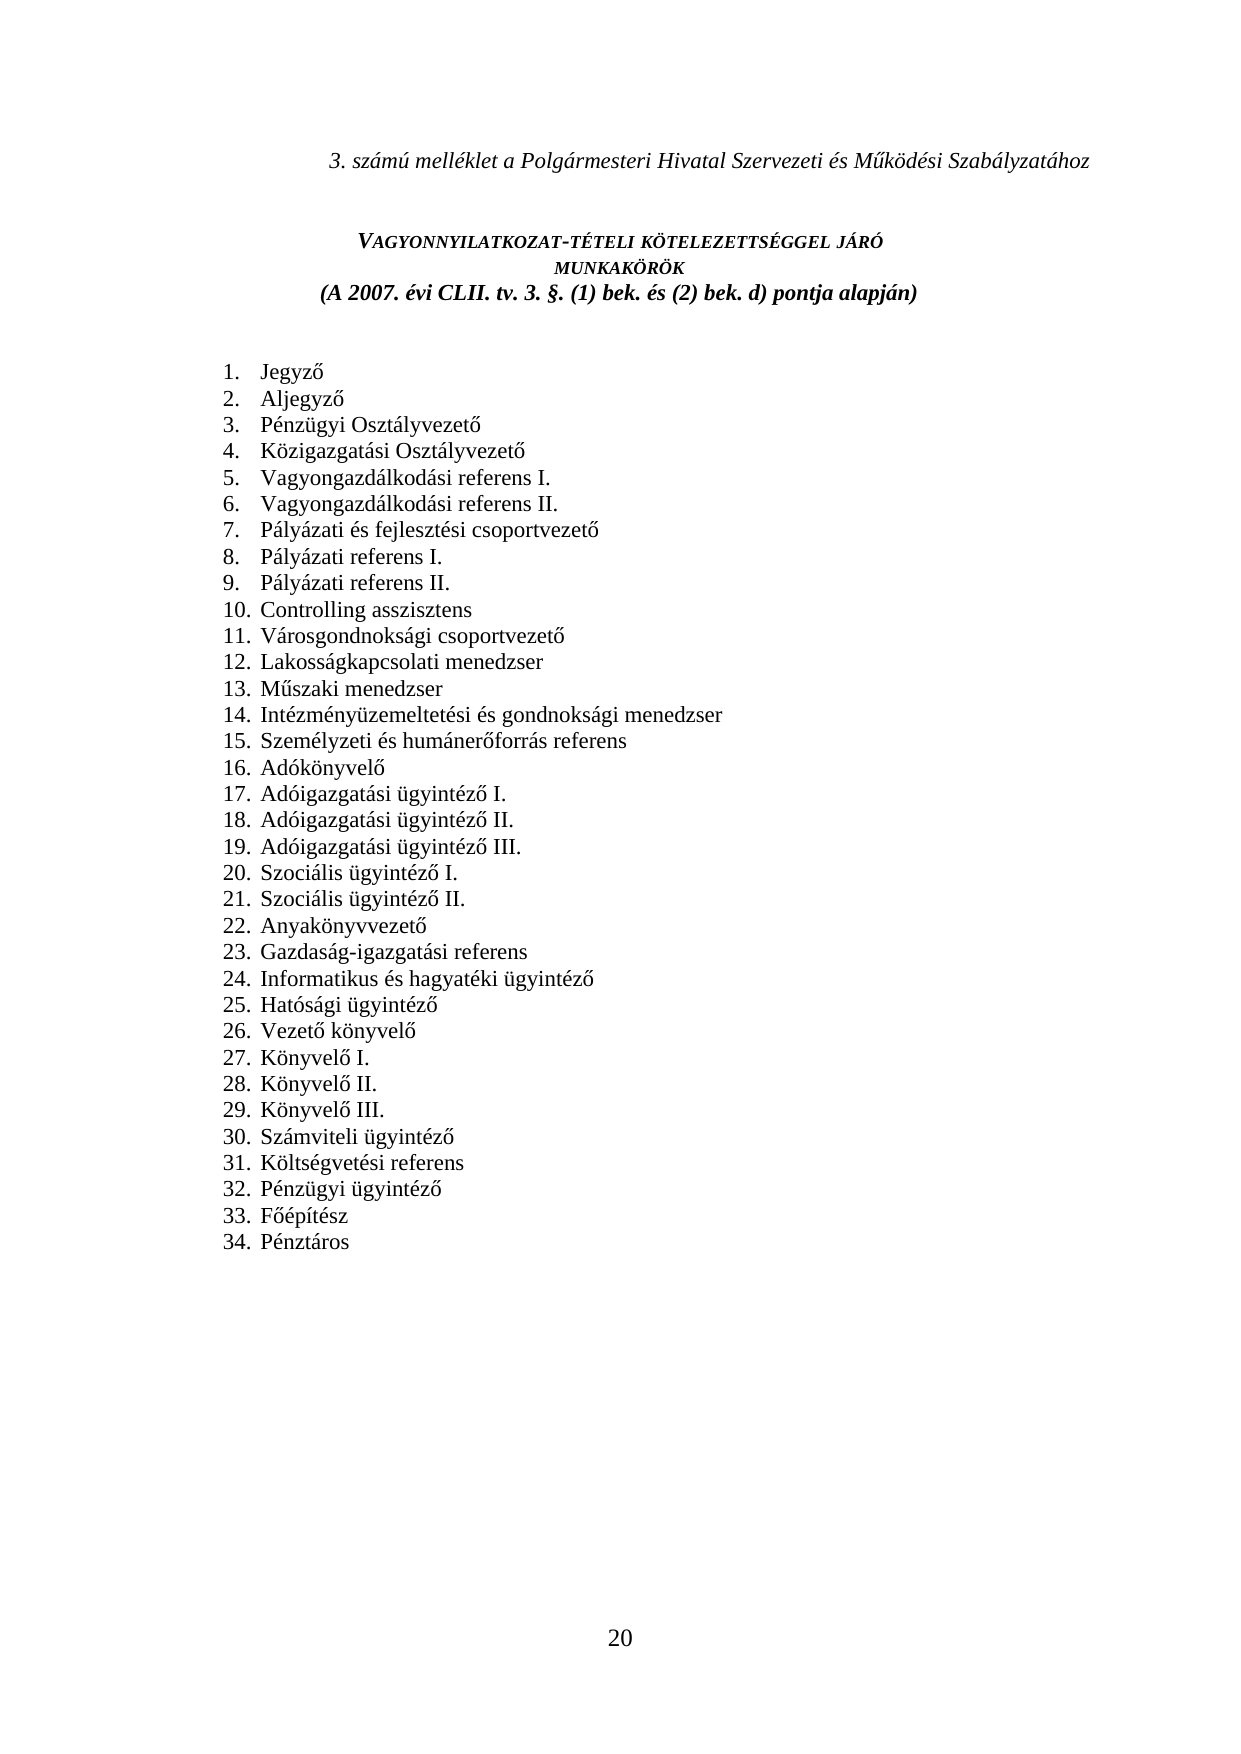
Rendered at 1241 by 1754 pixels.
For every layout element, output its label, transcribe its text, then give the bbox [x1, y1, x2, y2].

list Hatósági ügyintéző [223, 991, 1093, 1017]
list Pályázati és fejlesztési csoportvezető [223, 517, 1093, 543]
list Vagyongazdálkodási referens II. [223, 490, 1093, 517]
list Adóigazgatási ügyintéző I. [223, 780, 1093, 806]
list Pályázati referens I. [223, 543, 1093, 569]
list Közigazgatási Osztályvezető [223, 437, 1093, 464]
list Pénzügyi ügyintéző [223, 1175, 1093, 1202]
list Városgondnoksági csoportvezető [223, 622, 1093, 648]
list Szociális ügyintéző II. [223, 886, 1093, 912]
text (A 2007. évi CLII. tv. 3. §. (1) bek. és (2) bek. d) pontja alapján) [148, 279, 1093, 306]
list Controlling asszisztens [223, 596, 1093, 622]
list Könyvelő III. [223, 1096, 1093, 1123]
list Adókönyvelő [223, 754, 1093, 780]
list Személyzeti és humánerőforrás referens [223, 727, 1093, 754]
list Szociális ügyintéző I. [223, 859, 1093, 886]
list Pénzügyi Osztályvezető [223, 411, 1093, 437]
list Műszaki menedzser [223, 675, 1093, 701]
list Jegyző [223, 358, 1093, 385]
list Informatikus és hagyatéki ügyintéző [223, 964, 1093, 991]
list Lakosságkapcsolati menedzser [223, 648, 1093, 675]
list Vagyongazdálkodási referens I. [223, 464, 1093, 490]
list Vezető könyvelő [223, 1017, 1093, 1044]
list Anyakönyvvezető [223, 912, 1093, 938]
list Pénztáros [223, 1228, 1093, 1254]
list Gazdaság-igazgatási referens [223, 938, 1093, 964]
list Könyvelő II. [223, 1070, 1093, 1096]
list Intézményüzemeltetési és gondnoksági menedzser [223, 701, 1093, 727]
list Könyvelő I. [223, 1044, 1093, 1070]
list Költségvetési referens [223, 1149, 1093, 1175]
list Főépítész [223, 1202, 1093, 1228]
list Aljegyző [223, 385, 1093, 411]
text Vagyonnyilatkozat-tételi kötelezettséggel járó [148, 227, 1093, 253]
list Adóigazgatási ügyintéző III. [223, 833, 1093, 859]
text 3. számú melléklet a Polgármesteri Hivatal Szervezeti és Működési Szabályzatához [148, 148, 1093, 174]
list Számviteli ügyintéző [223, 1123, 1093, 1149]
text munkakörök [148, 253, 1093, 279]
list Pályázati referens II. [223, 569, 1093, 596]
list Adóigazgatási ügyintéző II. [223, 806, 1093, 833]
